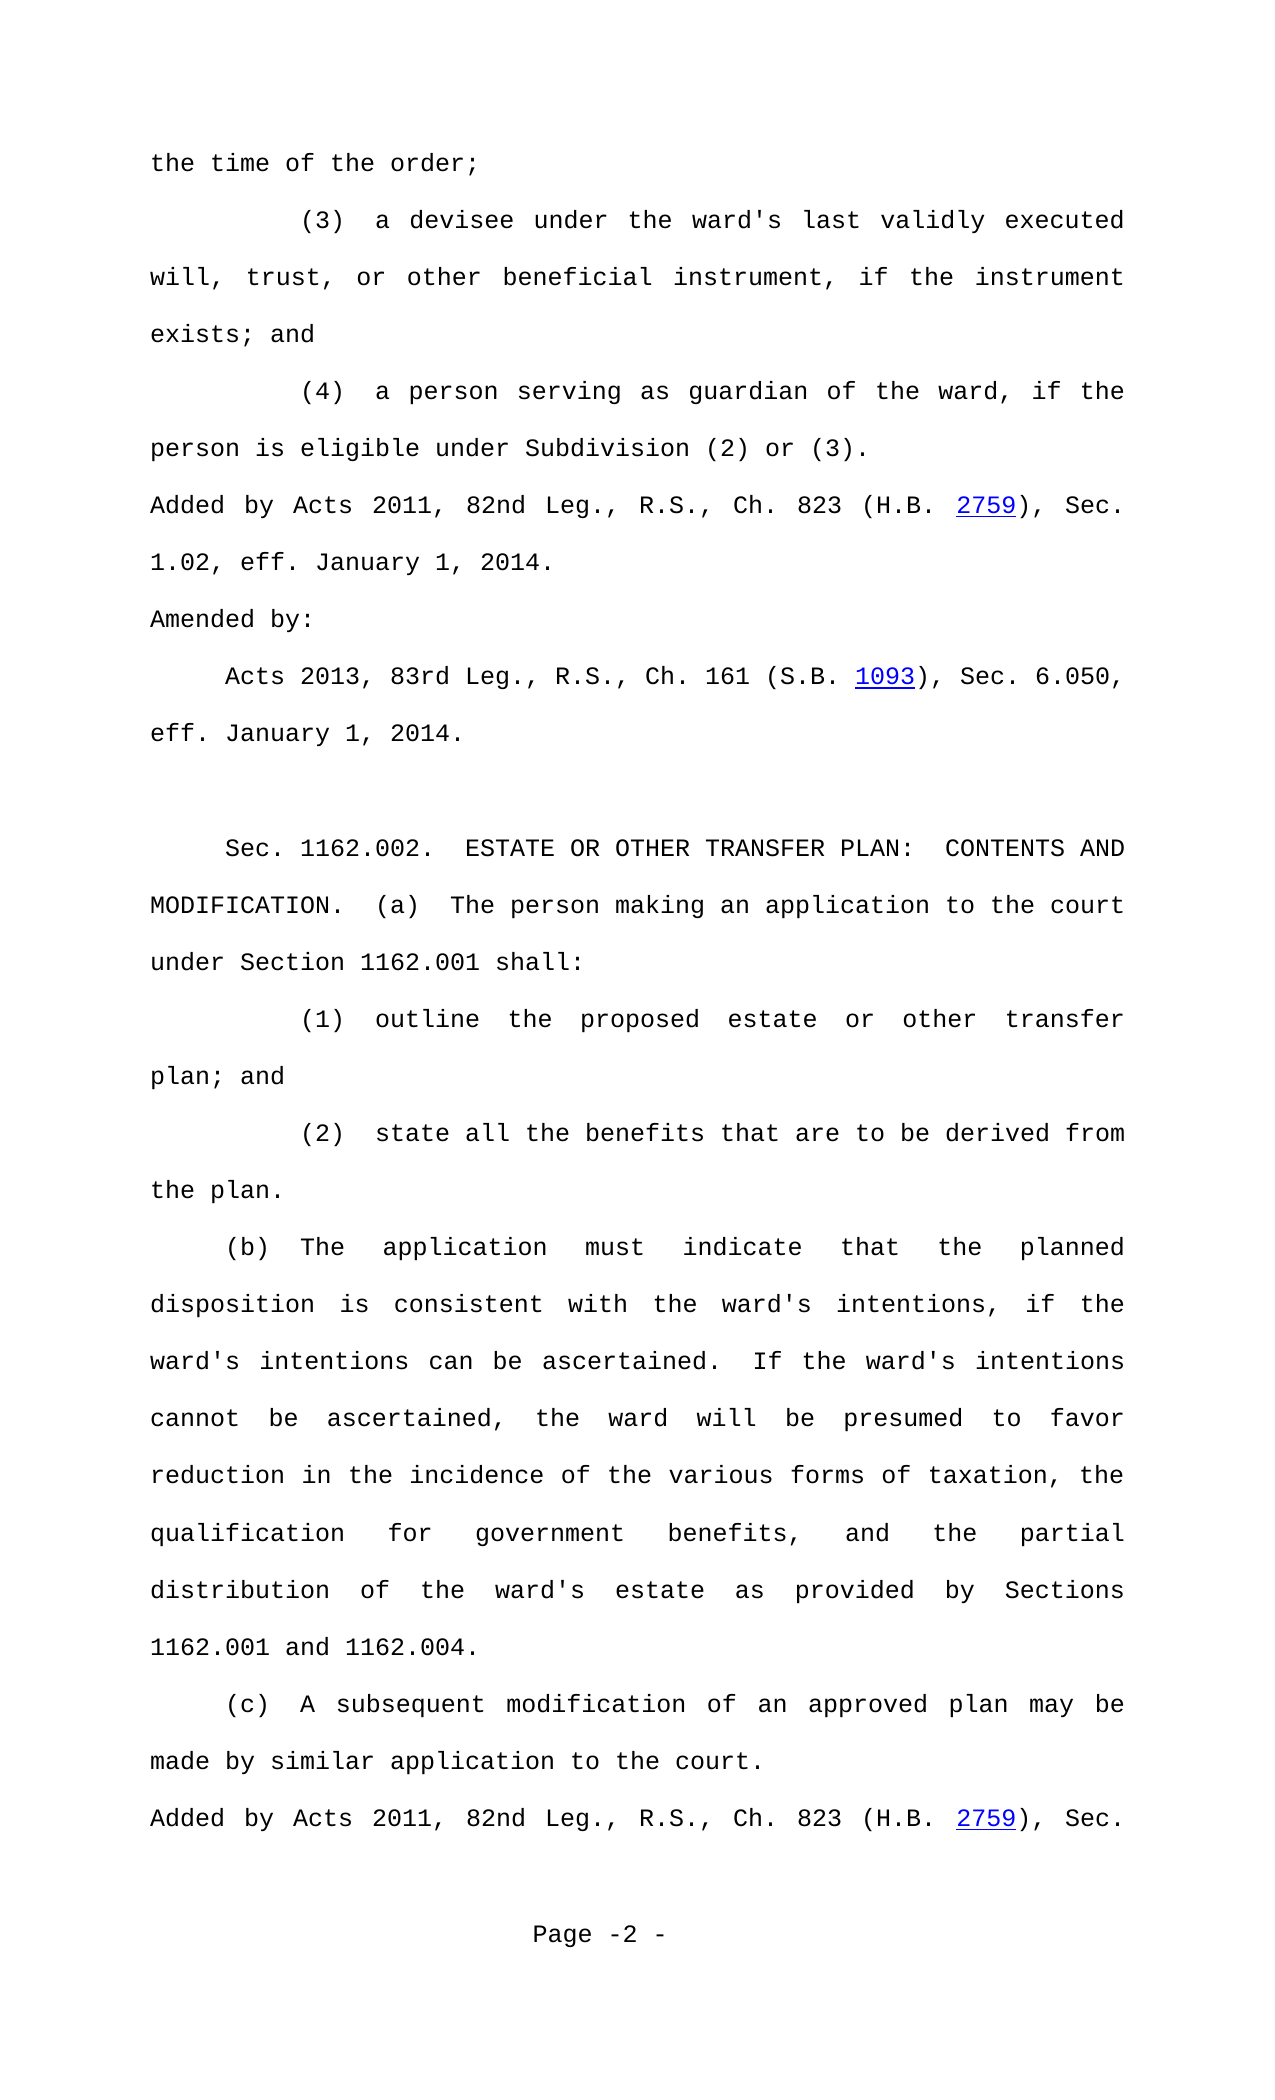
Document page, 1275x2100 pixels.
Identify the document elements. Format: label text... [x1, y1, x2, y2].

text (c) A subsequent modification of an approved plan may be made by similar application to the court. [150, 1691, 1125, 1777]
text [150, 150, 1125, 178]
text (4) a person serving as guardian of the ward, if the person is eligible under Subdivision (2) or (3). [150, 378, 1125, 464]
text Amended by: [150, 607, 1125, 635]
text Sec. 1162.002. ESTATE OR OTHER TRANSFER PLAN: CONTENTS AND MODIFICATION. (a) The person making an application to the court under Section 1162.001 shall: [150, 835, 1125, 978]
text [150, 1805, 1125, 1834]
text Acts 2013, 83rd Leg., R.S., Ch. 161 (S.B. 1093), Sec. 6.050, eff. January 1, 2014. [150, 664, 1125, 749]
text (b) The application must indicate that the planned disposition is consistent with the ward's intentions, if the ward's intentions can be ascertained. If the ward's intentions cannot be ascertained, the ward will be presumed to favor reduction in the incidence of the various forms of taxation, the qualification for government benefits, and the partial distribution of the ward's estate as provided by Sections 1162.001 and 1162.004. [150, 1234, 1125, 1663]
text (1) outline the proposed estate or other transfer plan; and [150, 1006, 1125, 1092]
text (3) a devisee under the ward's last validly executed will, trust, or other beneficial instrument, if the instrument exists; and [150, 207, 1125, 350]
text (2) state all the benefits that are to be derived from the plan. [150, 1120, 1125, 1206]
text Added by Acts 2011, 82nd Leg., R.S., Ch. 823 (H.B. 2759), Sec. 1.02, eff. January 1, 2014. [150, 492, 1125, 578]
